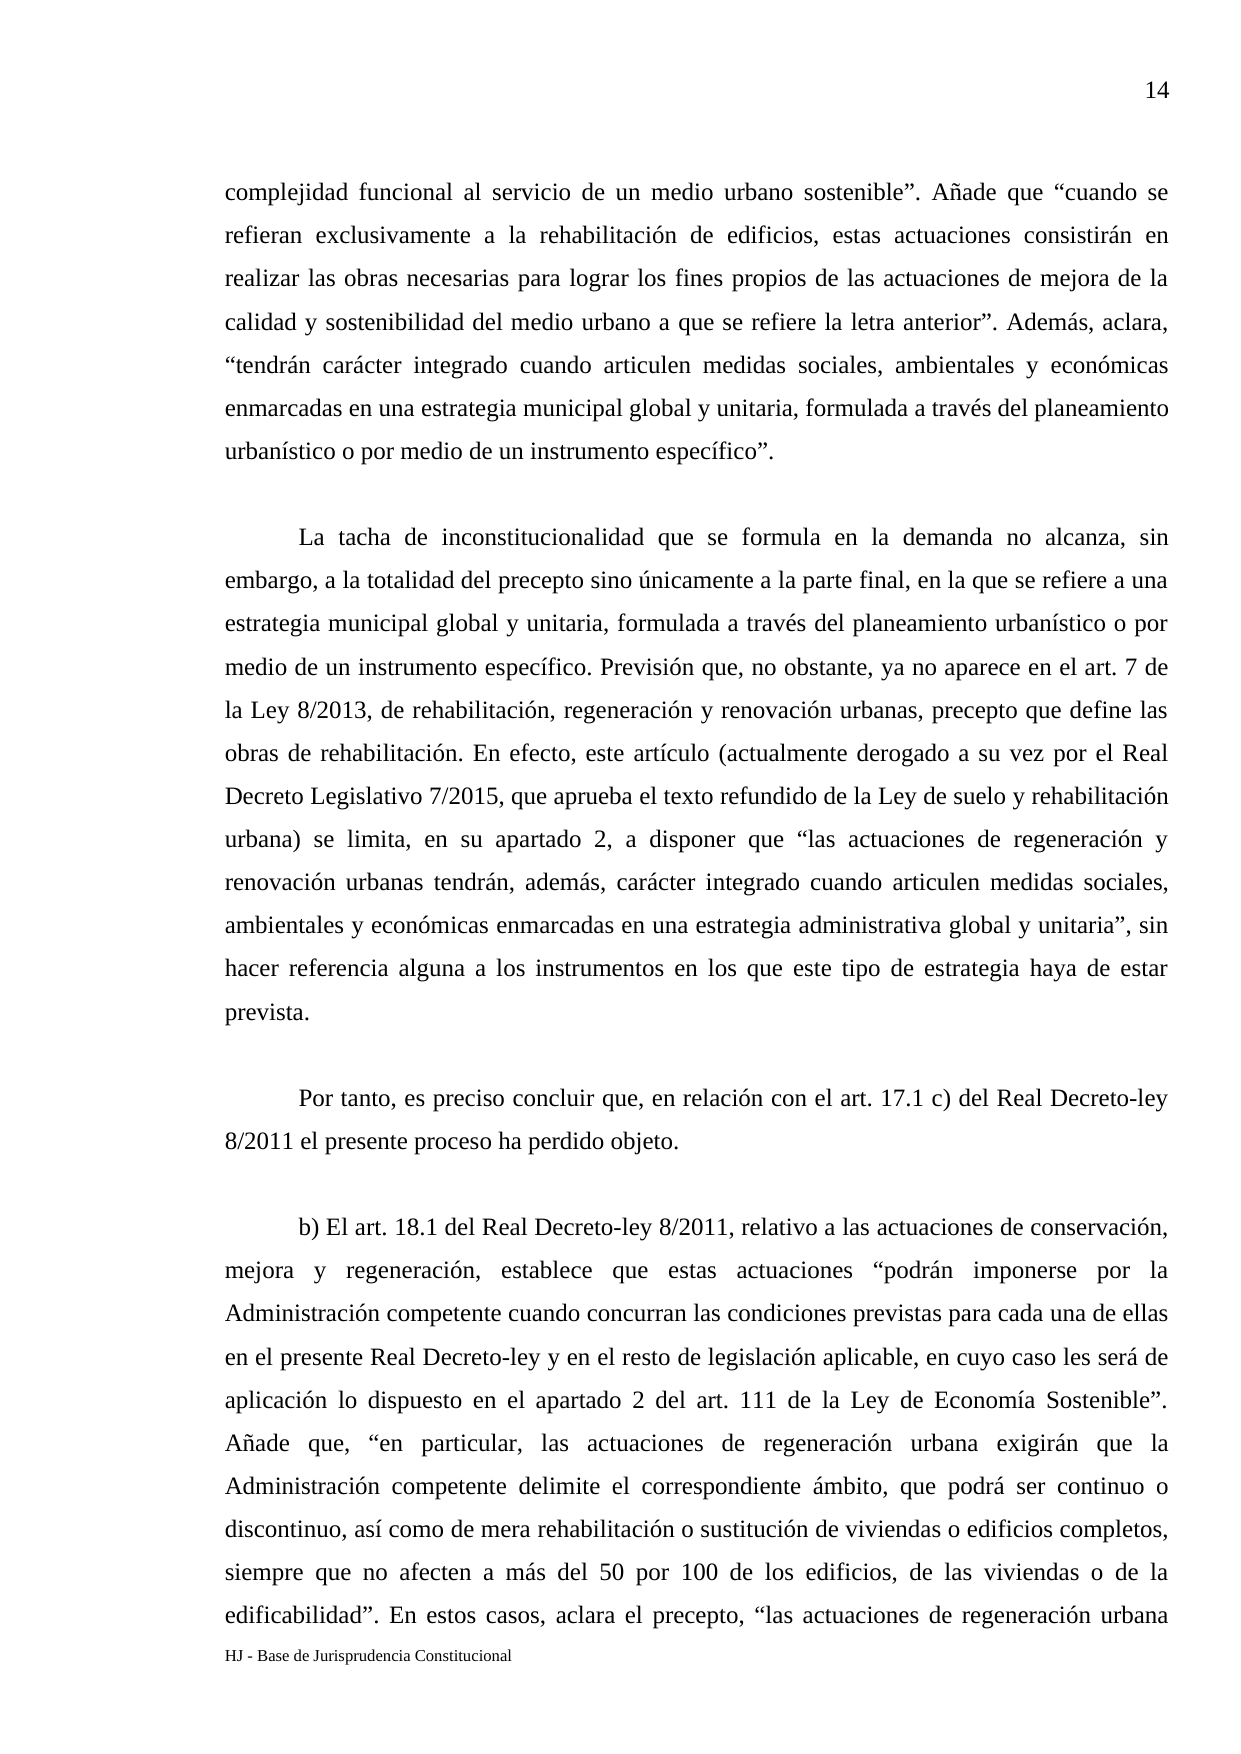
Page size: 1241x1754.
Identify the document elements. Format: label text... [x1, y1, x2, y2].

text Por tanto, es preciso concluir que, en relación con el art. 17.1 c) del Real Decreto-ley 8/2011 el presente proceso ha perdido objeto. [224, 1083, 1169, 1155]
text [224, 177, 1169, 465]
text La tacha de inconstitucionalidad que se formula en la demanda no alcanza, sin embargo, a la totalidad del precepto sino únicamente a la parte final, en la que se refiere a una estrategia municipal global y unitaria, formulada a través del planeamiento urbanístico o por medio de un instrumento específico. Previsión que, no obstante, ya no aparece en el art. 7 de la Ley 8/2013, de rehabilitación, regeneración y renovación urbanas, precepto que define las obras de rehabilitación. En efecto, este artículo (actualmente derogado a su vez por el Real Decreto Legislativo 7/2015, que aprueba el texto refundido de la Ley de suelo y rehabilitación urbana) se limita, en su apartado 2, a disponer que “las actuaciones de regeneración y renovación urbanas tendrán, además, carácter integrado cuando articulen medidas sociales, ambientales y económicas enmarcadas en una estrategia administrativa global y unitaria”, sin hacer referencia alguna a los instrumentos en los que este tipo de estrategia haya de estar prevista. [224, 522, 1169, 1025]
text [224, 1212, 1169, 1629]
